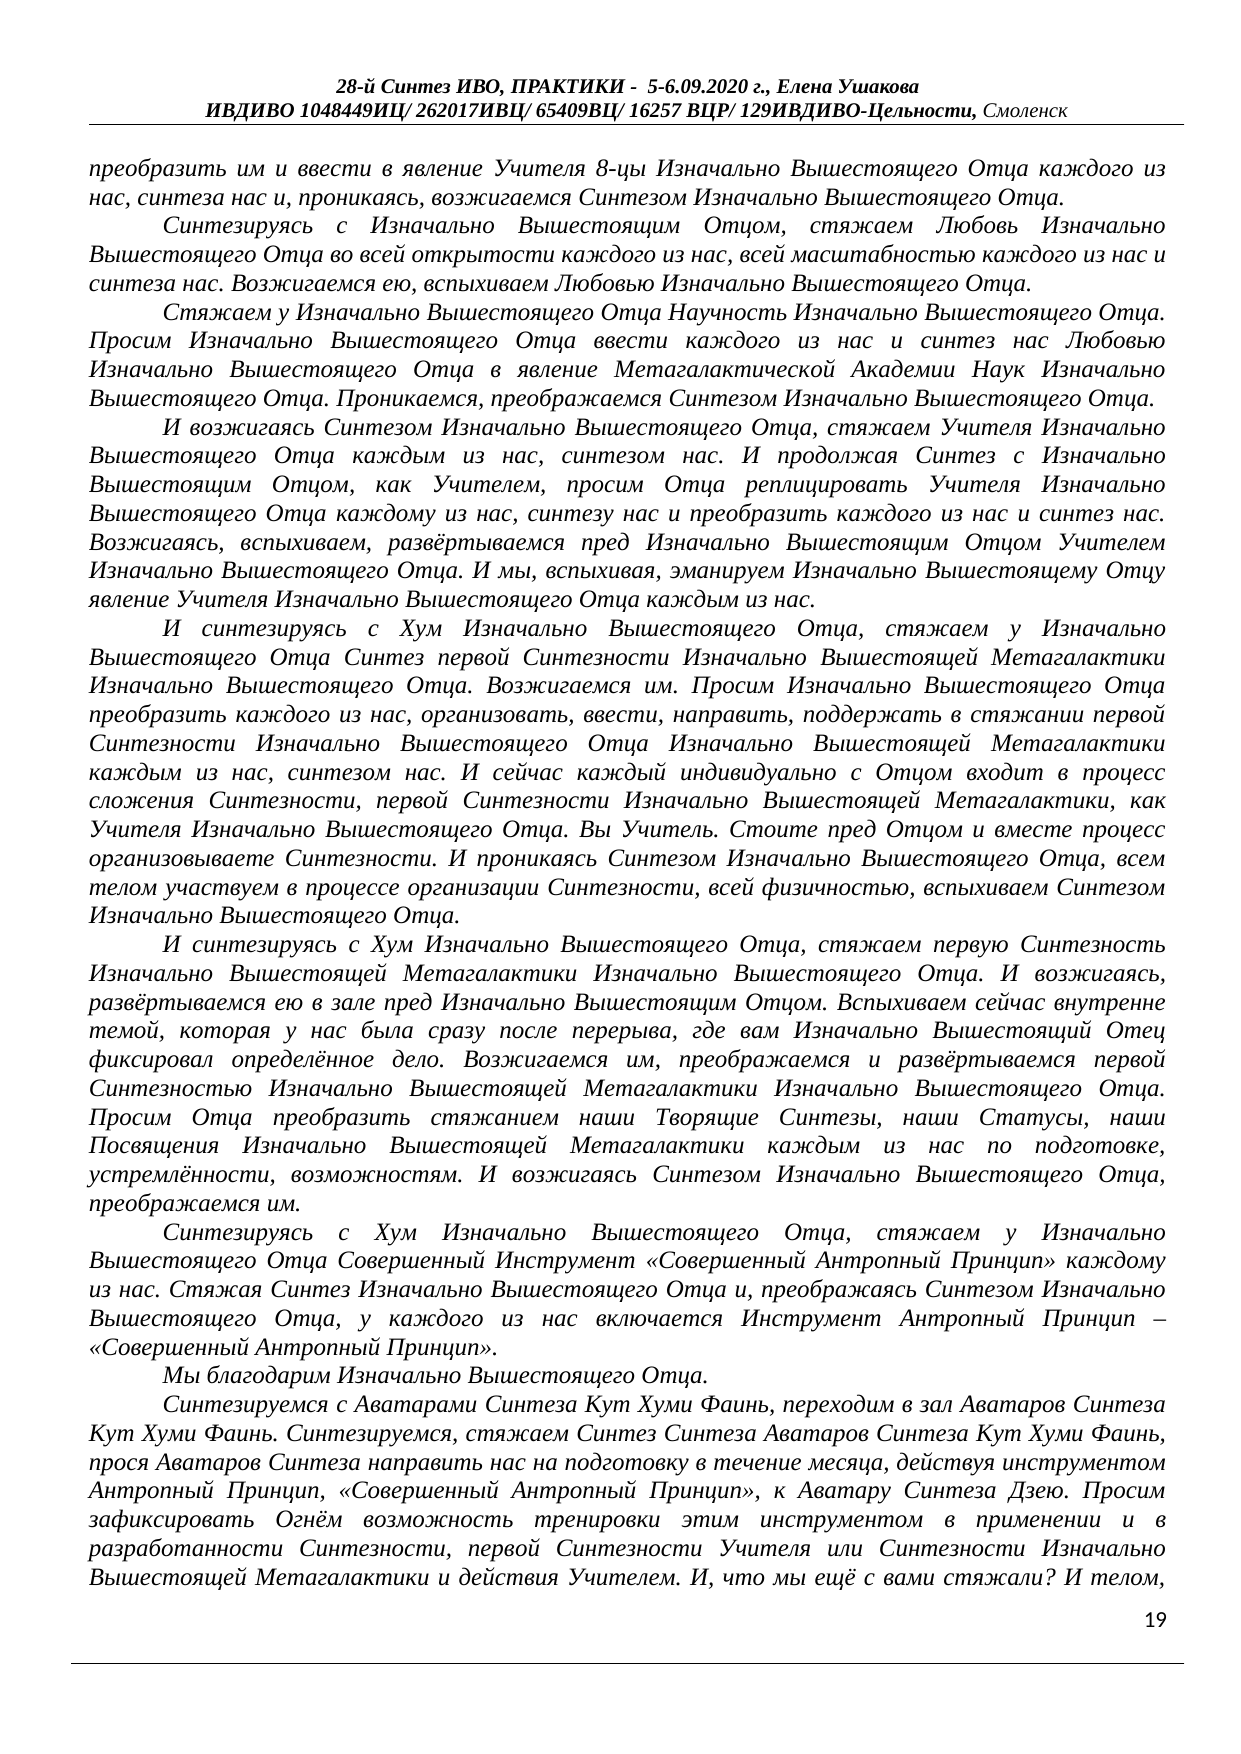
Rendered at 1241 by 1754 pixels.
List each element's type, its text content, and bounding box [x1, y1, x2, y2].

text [89, 153, 1167, 211]
text И синтезируясь с Хум Изначально Вышестоящего Отца, стяжаем у Изначально Вышестоящего Отца Синтез первой Синтезности Изначально Вышестоящей Метагалактики Изначально Вышестоящего Отца. Возжигаемся им. Просим Изначально Вышестоящего Отца преобразить каждого из нас, организовать, ввести, направить, поддержать в стяжании первой Синтезности Изначально Вышестоящего Отца Изначально Вышестоящей Метагалактики каждым из нас, синтезом нас. И сейчас каждый индивидуально с Отцом входит в процесс сложения Синтезности, первой Синтезности Изначально Вышестоящей Метагалактики, как Учителя Изначально Вышестоящего Отца. Вы Учитель. Стоите пред Отцом и вместе процесс организовываете Синтезности. И проникаясь Синтезом Изначально Вышестоящего Отца, всем телом участвуем в процессе организации Синтезности, всей физичностью, вспыхиваем Синтезом Изначально Вышестоящего Отца. [89, 613, 1167, 929]
text Синтезируясь с Изначально Вышестоящим Отцом, стяжаем Любовь Изначально Вышестоящего Отца во всей открытости каждого из нас, всей масштабностью каждого из нас и синтеза нас. Возжигаемся ею, вспыхиваем Любовью Изначально Вышестоящего Отца. [89, 211, 1167, 297]
text И синтезируясь с Хум Изначально Вышестоящего Отца, стяжаем первую Синтезность Изначально Вышестоящей Метагалактики Изначально Вышестоящего Отца. И возжигаясь, развёртываемся ею в зале пред Изначально Вышестоящим Отцом. Вспыхиваем сейчас внутренне темой, которая у нас была сразу после перерыва, где вам Изначально Вышестоящий Отец фиксировал определённое дело. Возжигаемся им, преображаемся и развёртываемся первой Синтезностью Изначально Вышестоящей Метагалактики Изначально Вышестоящего Отца. Просим Отца преобразить стяжанием наши Творящие Синтезы, наши Статусы, наши Посвящения Изначально Вышестоящей Метагалактики каждым из нас по подготовке, устремлённости, возможностям. И возжигаясь Синтезом Изначально Вышестоящего Отца, преображаемся им. [89, 929, 1167, 1217]
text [89, 1389, 1167, 1591]
text Мы благодарим Изначально Вышестоящего Отца. [89, 1361, 1167, 1389]
text Синтезируясь с Хум Изначально Вышестоящего Отца, стяжаем у Изначально Вышестоящего Отца Совершенный Инструмент «Совершенный Антропный Принцип» каждому из нас. Стяжая Синтез Изначально Вышестоящего Отца и, преображаясь Синтезом Изначально Вышестоящего Отца, у каждого из нас включается Инструмент Антропный Принцип – «Совершенный Антропный Принцип». [89, 1217, 1167, 1361]
text Стяжаем у Изначально Вышестоящего Отца Научность Изначально Вышестоящего Отца. Просим Изначально Вышестоящего Отца ввести каждого из нас и синтез нас Любовью Изначально Вышестоящего Отца в явление Метагалактической Академии Наук Изначально Вышестоящего Отца. Проникаемся, преображаемся Синтезом Изначально Вышестоящего Отца. [89, 297, 1167, 412]
text И возжигаясь Синтезом Изначально Вышестоящего Отца, стяжаем Учителя Изначально Вышестоящего Отца каждым из нас, синтезом нас. И продолжая Синтез с Изначально Вышестоящим Отцом, как Учителем, просим Отца реплицировать Учителя Изначально Вышестоящего Отца каждому из нас, синтезу нас и преобразить каждого из нас и синтез нас. Возжигаясь, вспыхиваем, развёртываемся пред Изначально Вышестоящим Отцом Учителем Изначально Вышестоящего Отца. И мы, вспыхивая, эманируем Изначально Вышестоящему Отцу явление Учителя Изначально Вышестоящего Отца каждым из нас. [89, 412, 1167, 613]
